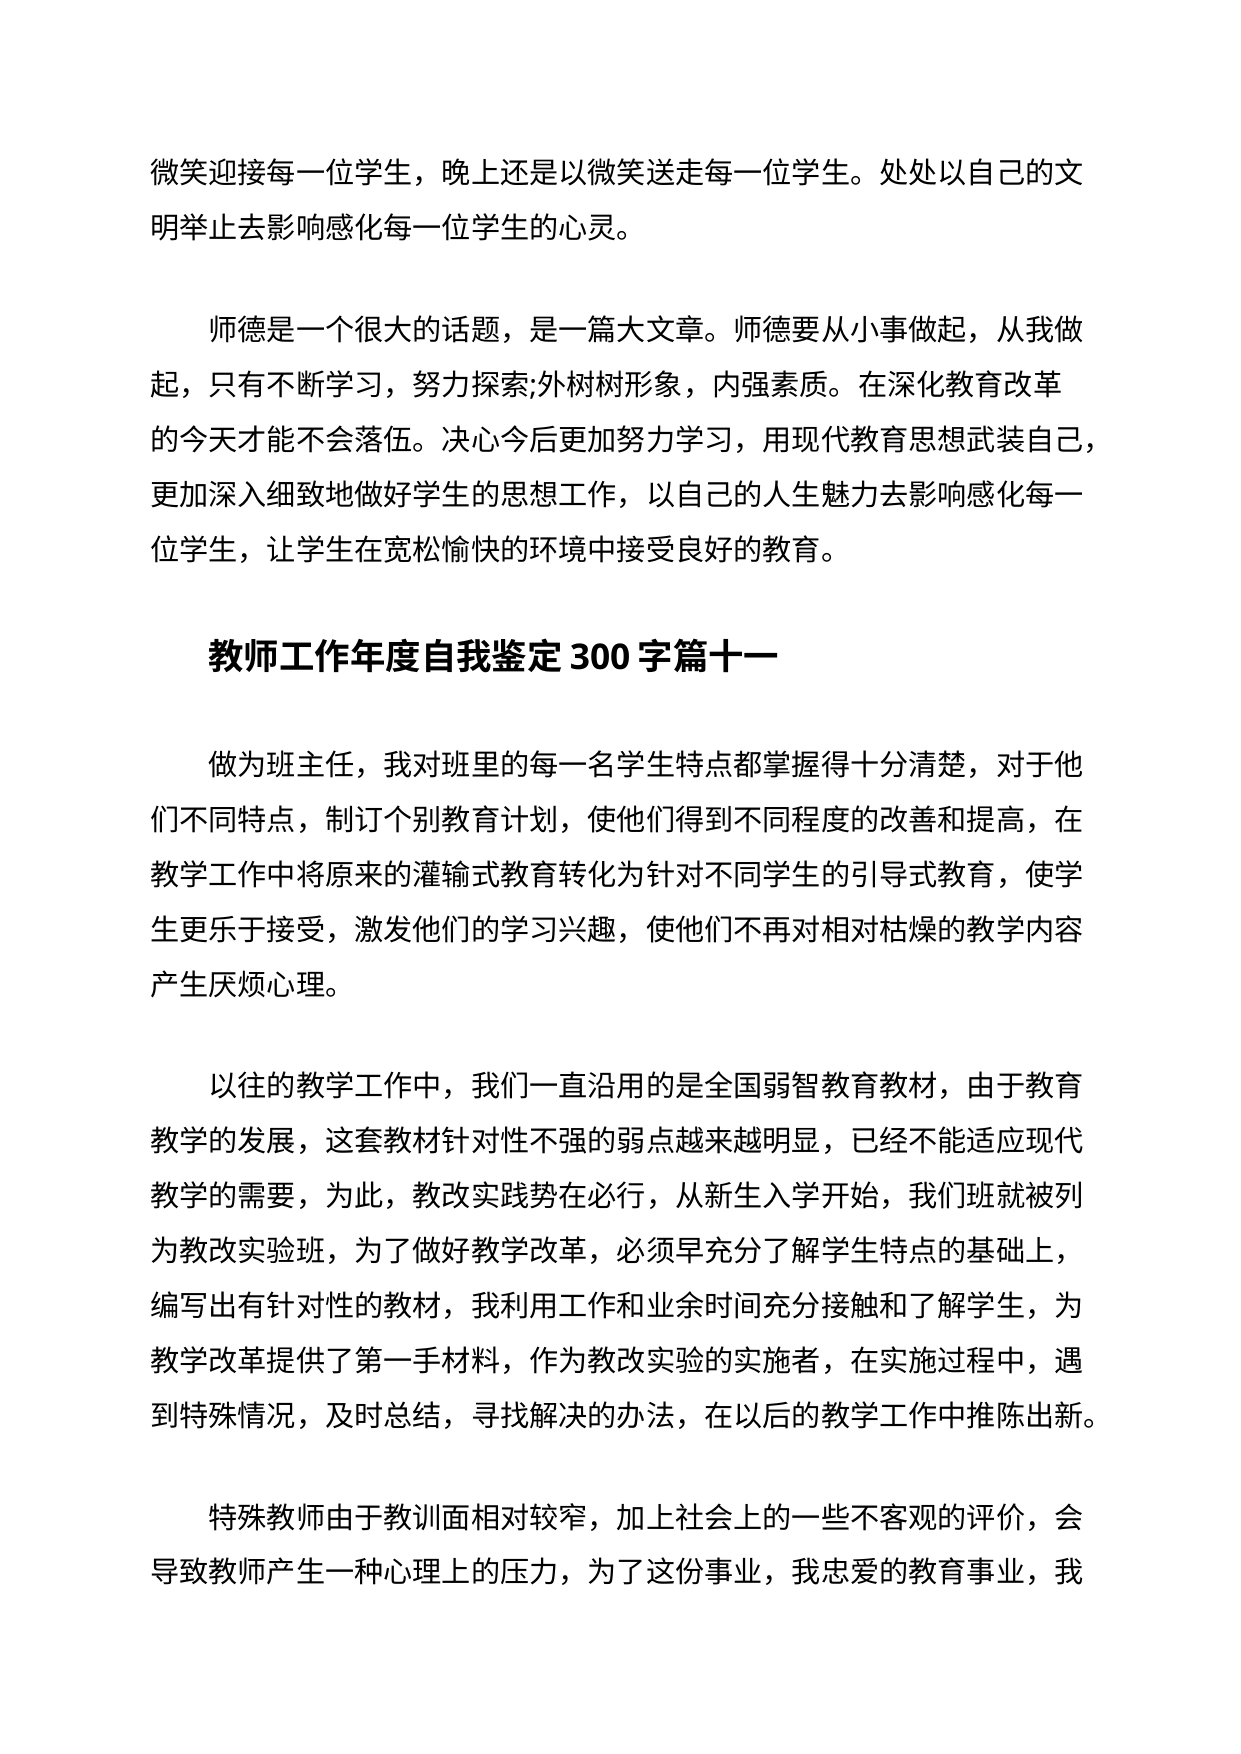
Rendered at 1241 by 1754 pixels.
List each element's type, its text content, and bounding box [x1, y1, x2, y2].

text 教师工作年度自我鉴定300字篇十一 [150, 628, 1090, 679]
text 师德是一个很大的话题，是一篇大文章。师德要从小事做起，从我做起，只有不断学习，努力探索;外树树形象，内强素质。在深化教育改革的今天才能不会落伍。决心今后更加努力学习，用现代教育思想武装自己，更加深入细致地做好学生的思想工作，以自己的人生魅力去影响感化每一位学生，让学生在宽松愉快的环境中接受良好的教育。 [150, 307, 1090, 569]
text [150, 150, 1090, 247]
text 以往的教学工作中，我们一直沿用的是全国弱智教育教材，由于教育教学的发展，这套教材针对性不强的弱点越来越明显，已经不能适应现代教学的需要，为此，教改实践势在必行，从新生入学开始，我们班就被列为教改实验班，为了做好教学改革，必须早充分了解学生特点的基础上，编写出有针对性的教材，我利用工作和业余时间充分接触和了解学生，为教学改革提供了第一手材料，作为教改实验的实施者，在实施过程中，遇到特殊情况，及时总结，寻找解决的办法，在以后的教学工作中推陈出新。 [150, 1063, 1090, 1435]
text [150, 1494, 1090, 1591]
text 做为班主任，我对班里的每一名学生特点都掌握得十分清楚，对于他们不同特点，制订个别教育计划，使他们得到不同程度的改善和提高，在教学工作中将原来的灌输式教育转化为针对不同学生的引导式教育，使学生更乐于接受，激发他们的学习兴趣，使他们不再对相对枯燥的教学内容产生厌烦心理。 [150, 742, 1090, 1003]
